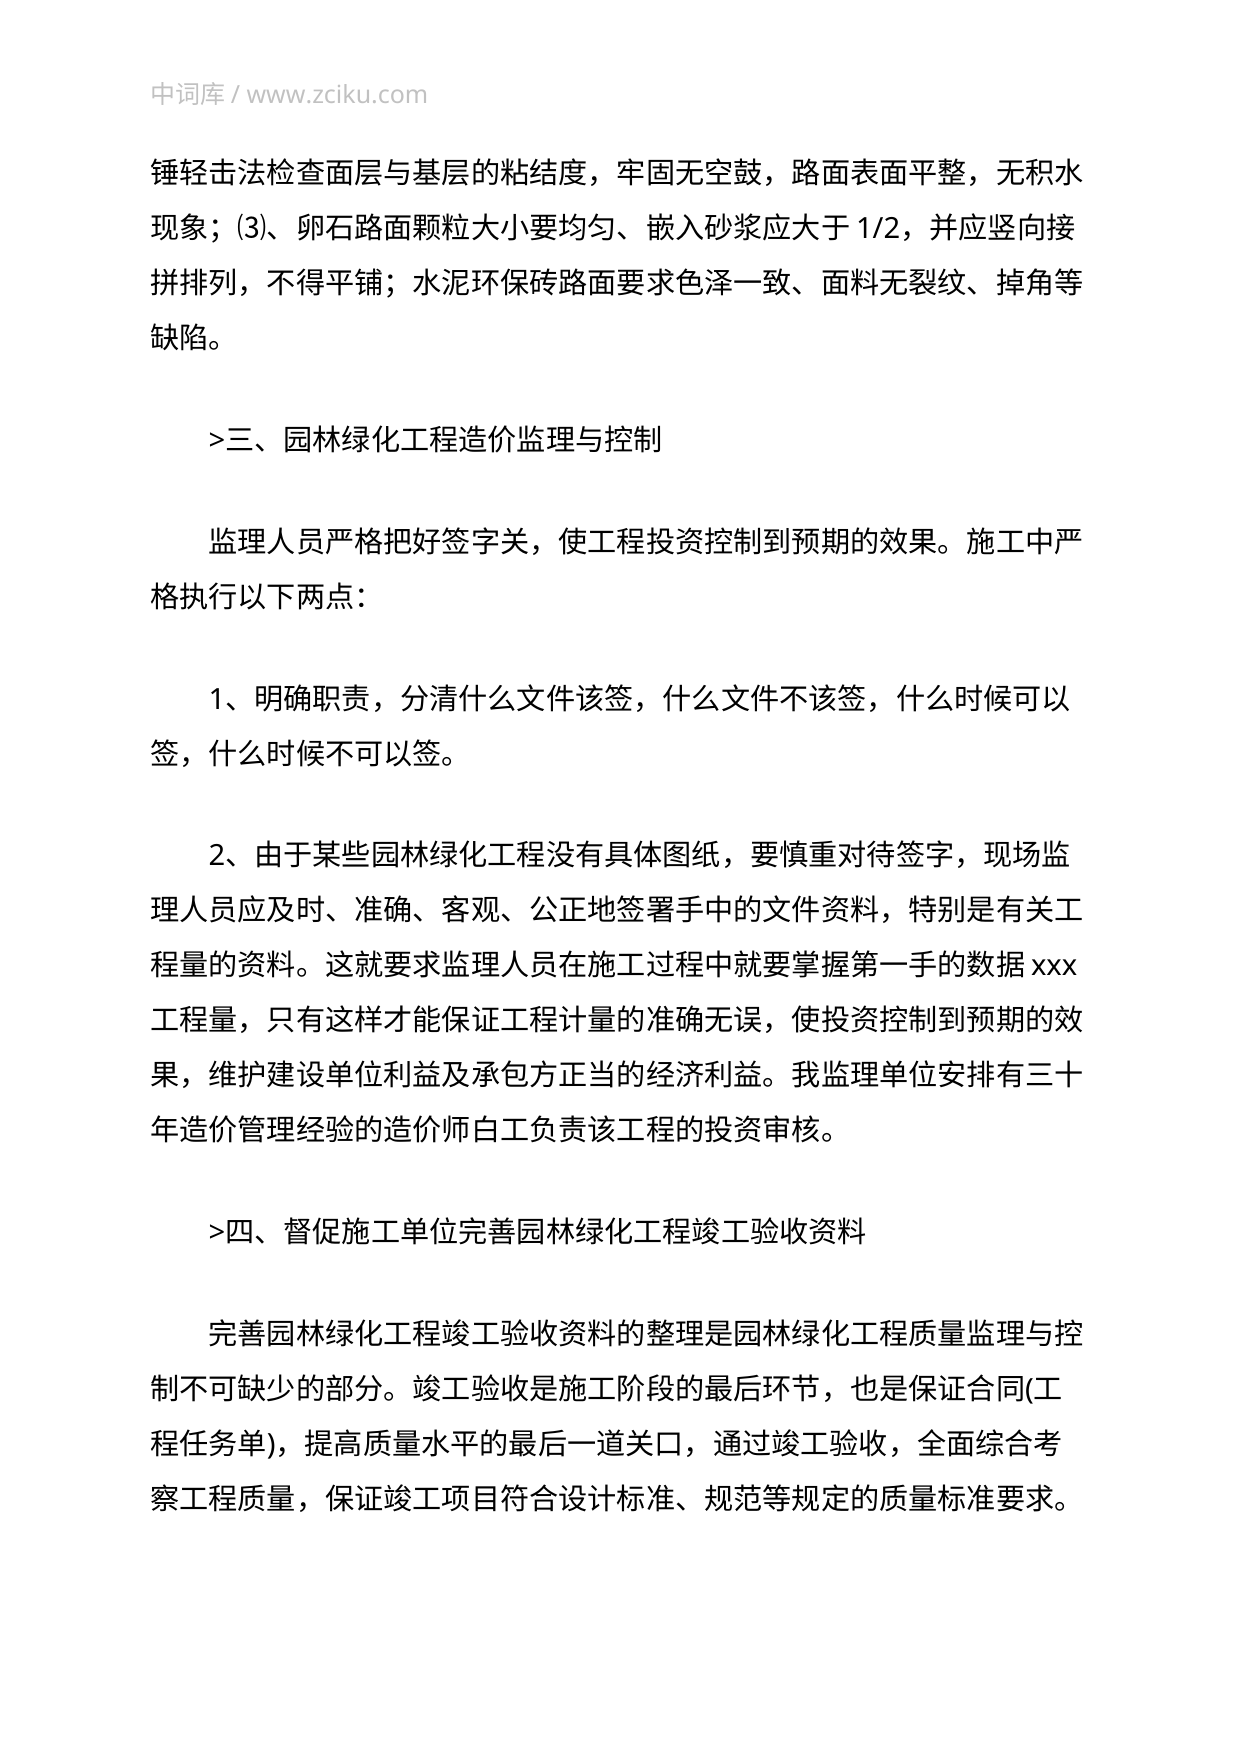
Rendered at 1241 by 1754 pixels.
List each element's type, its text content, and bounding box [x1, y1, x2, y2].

text 监理人员严格把好签字关，使工程投资控制到预期的效果。施工中严格执行以下两点： [150, 518, 1090, 616]
text >四、督促施工单位完善园林绿化工程竣工验收资料 [150, 1208, 1090, 1251]
text 完善园林绿化工程竣工验收资料的整理是园林绿化工程质量监理与控制不可缺少的部分。竣工验收是施工阶段的最后环节，也是保证合同(工程任务单)，提高质量水平的最后一道关口，通过竣工验收，全面综合考察工程质量，保证竣工项目符合设计标准、规范等规定的质量标准要求。 [150, 1310, 1090, 1518]
text >三、园林绿化工程造价监理与控制 [150, 417, 1090, 459]
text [150, 150, 1090, 357]
text 2、由于某些园林绿化工程没有具体图纸，要慎重对待签字，现场监理人员应及时、准确、客观、公正地签署手中的文件资料，特别是有关工程量的资料。这就要求监理人员在施工过程中就要掌握第一手的数据xxx工程量，只有这样才能保证工程计量的准确无误，使投资控制到预期的效果，维护建设单位利益及承包方正当的经济利益。我监理单位安排有三十年造价管理经验的造价师白工负责该工程的投资审核。 [150, 832, 1090, 1149]
text 1、明确职责，分清什么文件该签，什么文件不该签，什么时候可以签，什么时候不可以签。 [150, 675, 1090, 772]
